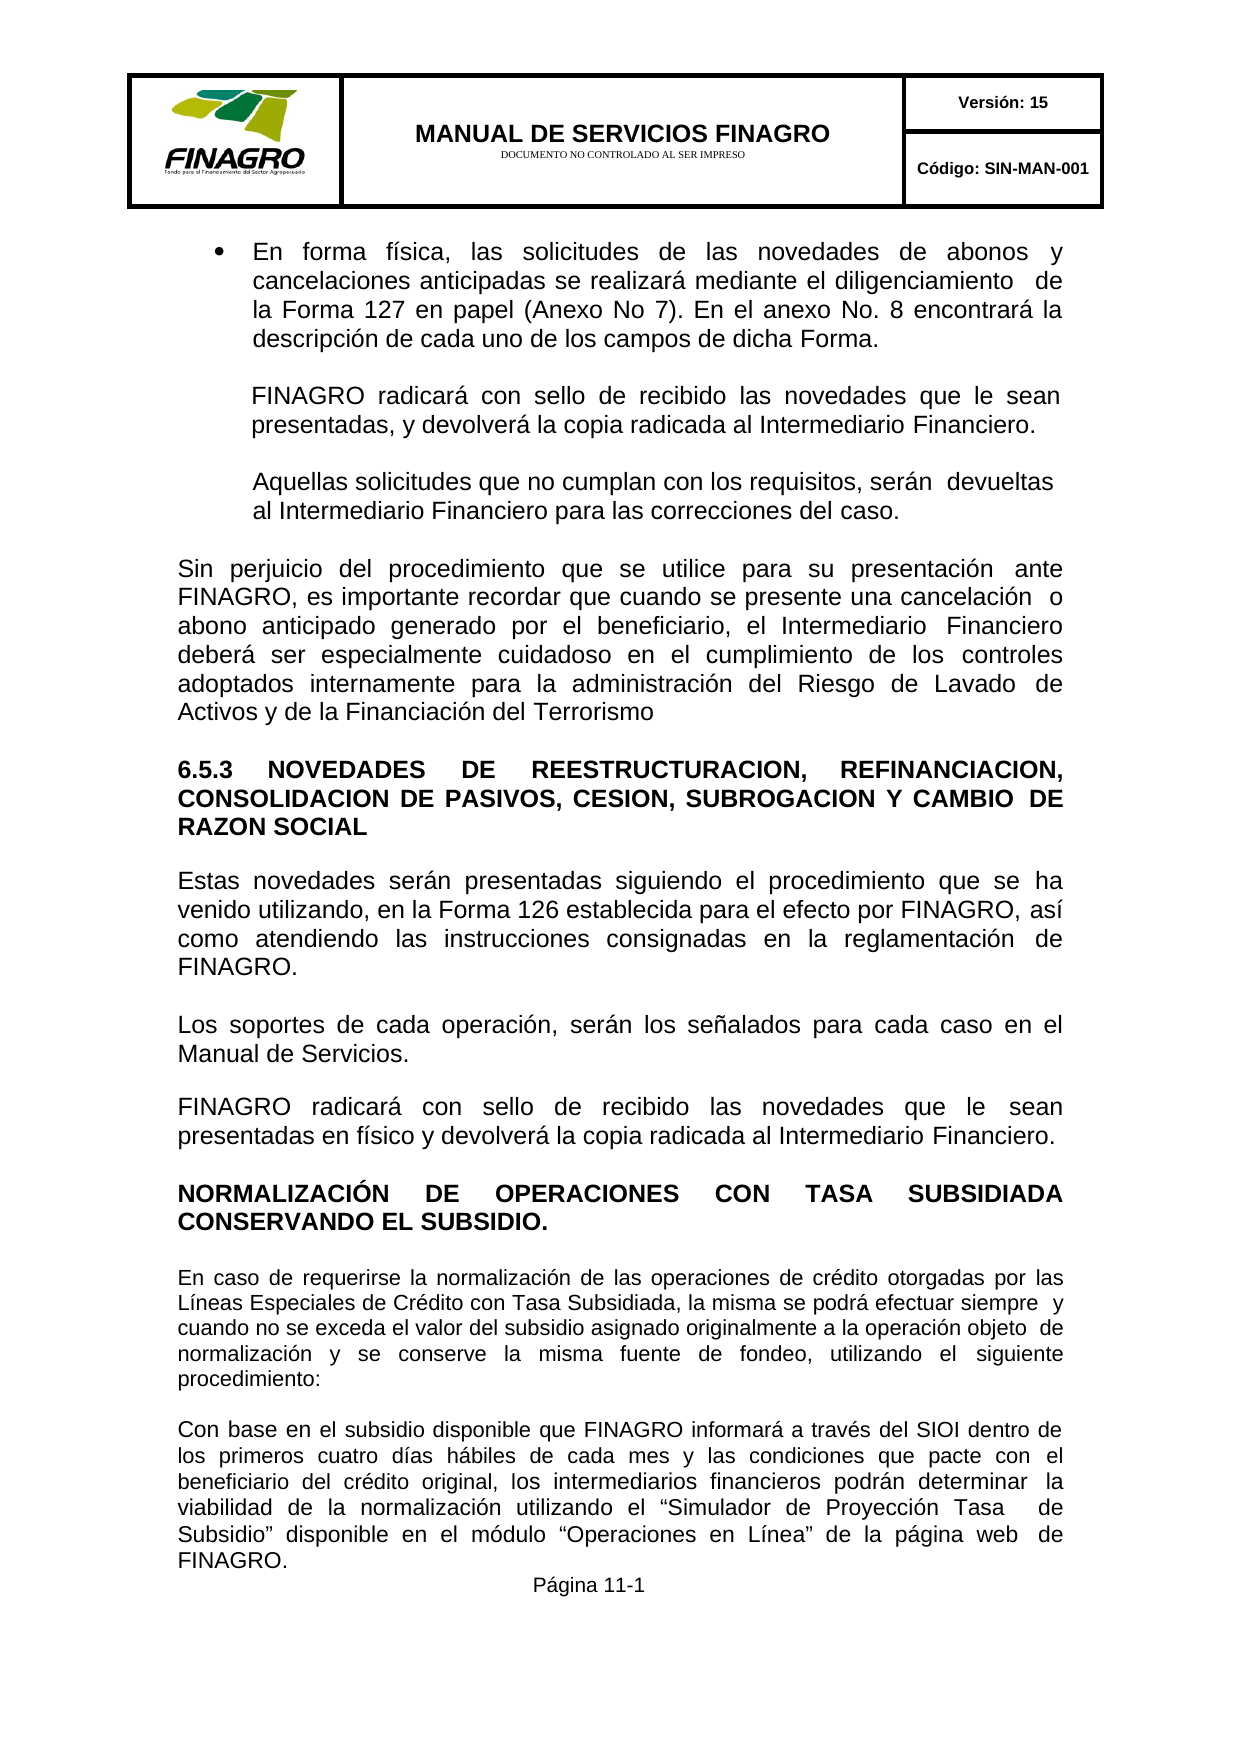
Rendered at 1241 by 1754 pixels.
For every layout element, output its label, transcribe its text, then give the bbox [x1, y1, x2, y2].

text Con base en el subsidio disponible que FINAGRO informará a través del SIOI dentro de los primeros cuatro días hábiles de cada mes y las condiciones que pacte con el beneficiario del crédito original, los intermediarios financieros podrán determinar la viabilidad de la normalización utilizando el “Simulador de Proyección Tasa de Subsidio” disponible en el módulo “Operaciones en Línea” de la página web de FINAGRO. [177, 1416, 1063, 1573]
text FINAGRO radicará con sello de recibido las novedades que le sean presentadas en físico y devolverá la copia radicada al Intermediario Financiero. [177, 1092, 1063, 1150]
text Sin perjuicio del procedimiento que se utilice para su presentación ante FINAGRO, es importante recordar que cuando se presente una cancelación o abono anticipado generado por el beneficiario, el Intermediario Financiero deberá ser especialmente cuidadoso en el cumplimiento de los controles adoptados internamente para la administración del Riesgo de Lavado de Activos y de la Financiación del Terrorismo [177, 553, 1063, 726]
text En caso de requerirse la normalización de las operaciones de crédito otorgadas por las Líneas Especiales de Crédito con Tasa Subsidiada, la misma se podrá efectuar siempre y cuando no se exceda el valor del subsidio asignado originalmente a la operación objeto de normalización y se conserve la misma fuente de fondeo, utilizando el siguiente procedimiento: [177, 1265, 1064, 1391]
text FINAGRO radicará con sello de recibido las novedades que le sean presentadas, y devolverá la copia radicada al Intermediario Financiero. [251, 381, 1071, 438]
subtitle NORMALIZACIÓN DE OPERACIONES CON TASA SUBSIDIADA CONSERVANDO EL SUBSIDIO. [177, 1179, 1063, 1236]
text Página 11-1 [471, 1573, 707, 1597]
text Aquellas solicitudes que no cumplan con los requisitos, serán devueltas al Intermediario Financiero para las correcciones del caso. [252, 467, 1071, 525]
table_header Versión: 15 [906, 78, 1100, 129]
subtitle NOVEDADES DE REESTRUCTURACION, REFINANCIACION, CONSOLIDACION DE PASIVOS, CESION, SUBROGACION Y CAMBIO DE RAZON SOCIAL [177, 755, 1063, 841]
text Estas novedades serán presentadas siguiendo el procedimiento que se ha venido utilizando, en la Forma 126 establecida para el efecto por FINAGRO, así como atendiendo las instrucciones consignadas en la reglamentación de FINAGRO. [177, 866, 1063, 981]
table_header [132, 78, 339, 204]
picture [159, 90, 308, 179]
text Los soportes de cada operación, serán los señalados para cada caso en el Manual de Servicios. [177, 1010, 1063, 1067]
table_header MANUAL DE SERVICIOS FINAGRO DOCUMENTO NO CONTROLADO AL SER IMPRESO [344, 78, 902, 204]
table_cell Código: SIN-MAN-001 [906, 134, 1100, 204]
list En forma física, las solicitudes de las novedades de abonos y cancelaciones anticipadas se realizará mediante el diligenciamiento de la Forma 127 en papel (Anexo No 7). En el anexo No. 8 encontrará la descripción de cada uno de los campos de dicha Forma. [215, 237, 1063, 352]
